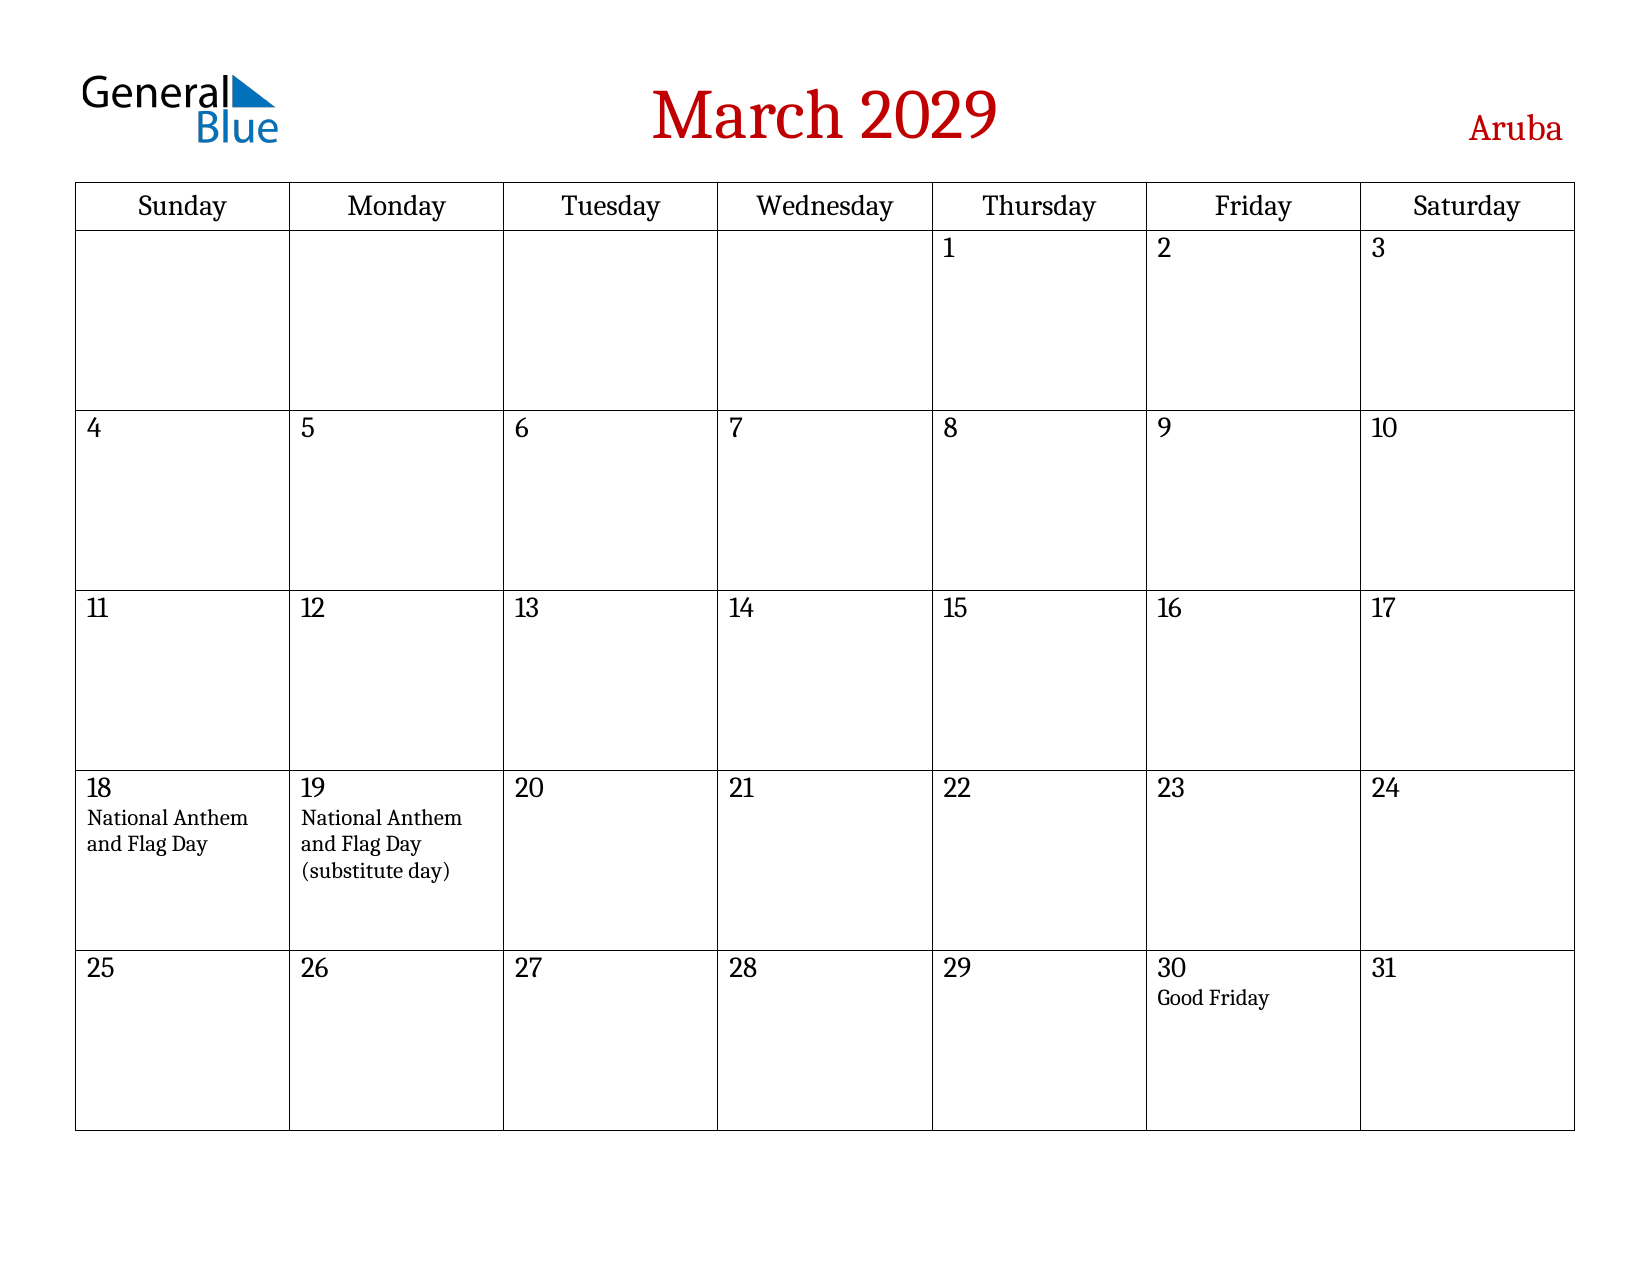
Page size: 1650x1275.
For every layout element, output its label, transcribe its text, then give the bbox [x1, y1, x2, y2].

table_cell Thursday [933, 183, 1146, 230]
table_cell 13 [504, 591, 717, 625]
table_cell Sunday [76, 183, 289, 230]
table_cell [718, 445, 932, 590]
table_cell [504, 985, 717, 1130]
table_cell [290, 231, 503, 264]
table_cell 9 [1147, 411, 1360, 444]
table_cell 31 [1361, 951, 1574, 985]
table_cell [933, 805, 1146, 950]
table_cell [76, 445, 289, 590]
table_cell [1147, 445, 1360, 590]
table_cell Friday [1147, 183, 1360, 230]
table_cell National Anthem and Flag Day (substitute day) [290, 805, 503, 950]
table_cell [1147, 625, 1360, 770]
table_cell 26 [290, 951, 503, 985]
table_cell 2 [1147, 231, 1360, 264]
table_cell [504, 805, 717, 950]
table_cell 22 [933, 771, 1146, 805]
table_cell 23 [1147, 771, 1360, 805]
table_header Aruba [1146, 75, 1574, 182]
table_cell Wednesday [718, 183, 932, 230]
table_cell [1147, 805, 1360, 950]
table_cell Good Friday [1147, 985, 1360, 1130]
table_cell 8 [933, 411, 1146, 444]
table_cell 12 [290, 591, 503, 625]
table_cell Monday [290, 183, 503, 230]
table_cell Saturday [1361, 183, 1574, 230]
table_cell [76, 265, 289, 410]
table_cell National Anthem and Flag Day [76, 805, 289, 950]
table_cell [290, 445, 503, 590]
table_cell [718, 625, 932, 770]
table_cell [933, 985, 1146, 1130]
table_cell 19 [290, 771, 503, 805]
table_header March 2029 [504, 75, 1146, 182]
table_cell [1361, 805, 1574, 950]
table_cell [933, 625, 1146, 770]
table_cell 25 [76, 951, 289, 985]
table_cell 21 [718, 771, 932, 805]
table_cell 29 [933, 951, 1146, 985]
table_cell [718, 265, 932, 410]
table_cell 27 [504, 951, 717, 985]
table_cell [718, 985, 932, 1130]
table_cell 6 [504, 411, 717, 444]
table_cell 14 [718, 591, 932, 625]
table_cell [504, 265, 717, 410]
table_cell [718, 231, 932, 264]
table_cell 16 [1147, 591, 1360, 625]
table_cell 28 [718, 951, 932, 985]
table_cell 24 [1361, 771, 1574, 805]
table_cell 10 [1361, 411, 1574, 444]
table_cell [76, 985, 289, 1130]
table_cell [1361, 265, 1574, 410]
table_cell 20 [504, 771, 717, 805]
table_cell [933, 445, 1146, 590]
table_cell [290, 625, 503, 770]
table_cell [504, 445, 717, 590]
table_cell [718, 805, 932, 950]
table_cell [76, 625, 289, 770]
table_header [76, 75, 503, 182]
table_cell [290, 985, 503, 1130]
picture [82, 75, 278, 143]
table_cell [76, 231, 289, 264]
table_cell 5 [290, 411, 503, 444]
table_cell [933, 265, 1146, 410]
table_cell 30 [1147, 951, 1360, 985]
table_cell 17 [1361, 591, 1574, 625]
table_cell [1361, 625, 1574, 770]
table_cell [1147, 265, 1360, 410]
table_cell 7 [718, 411, 932, 444]
table_cell [504, 625, 717, 770]
table_cell [1361, 445, 1574, 590]
table_cell [504, 231, 717, 264]
table_cell 15 [933, 591, 1146, 625]
table_cell 4 [76, 411, 289, 444]
table_cell [290, 265, 503, 410]
table_cell Tuesday [504, 183, 717, 230]
table_cell 3 [1361, 231, 1574, 264]
table_cell 18 [76, 771, 289, 805]
table_cell 11 [76, 591, 289, 625]
table_cell 1 [933, 231, 1146, 264]
table_cell [1361, 985, 1574, 1130]
